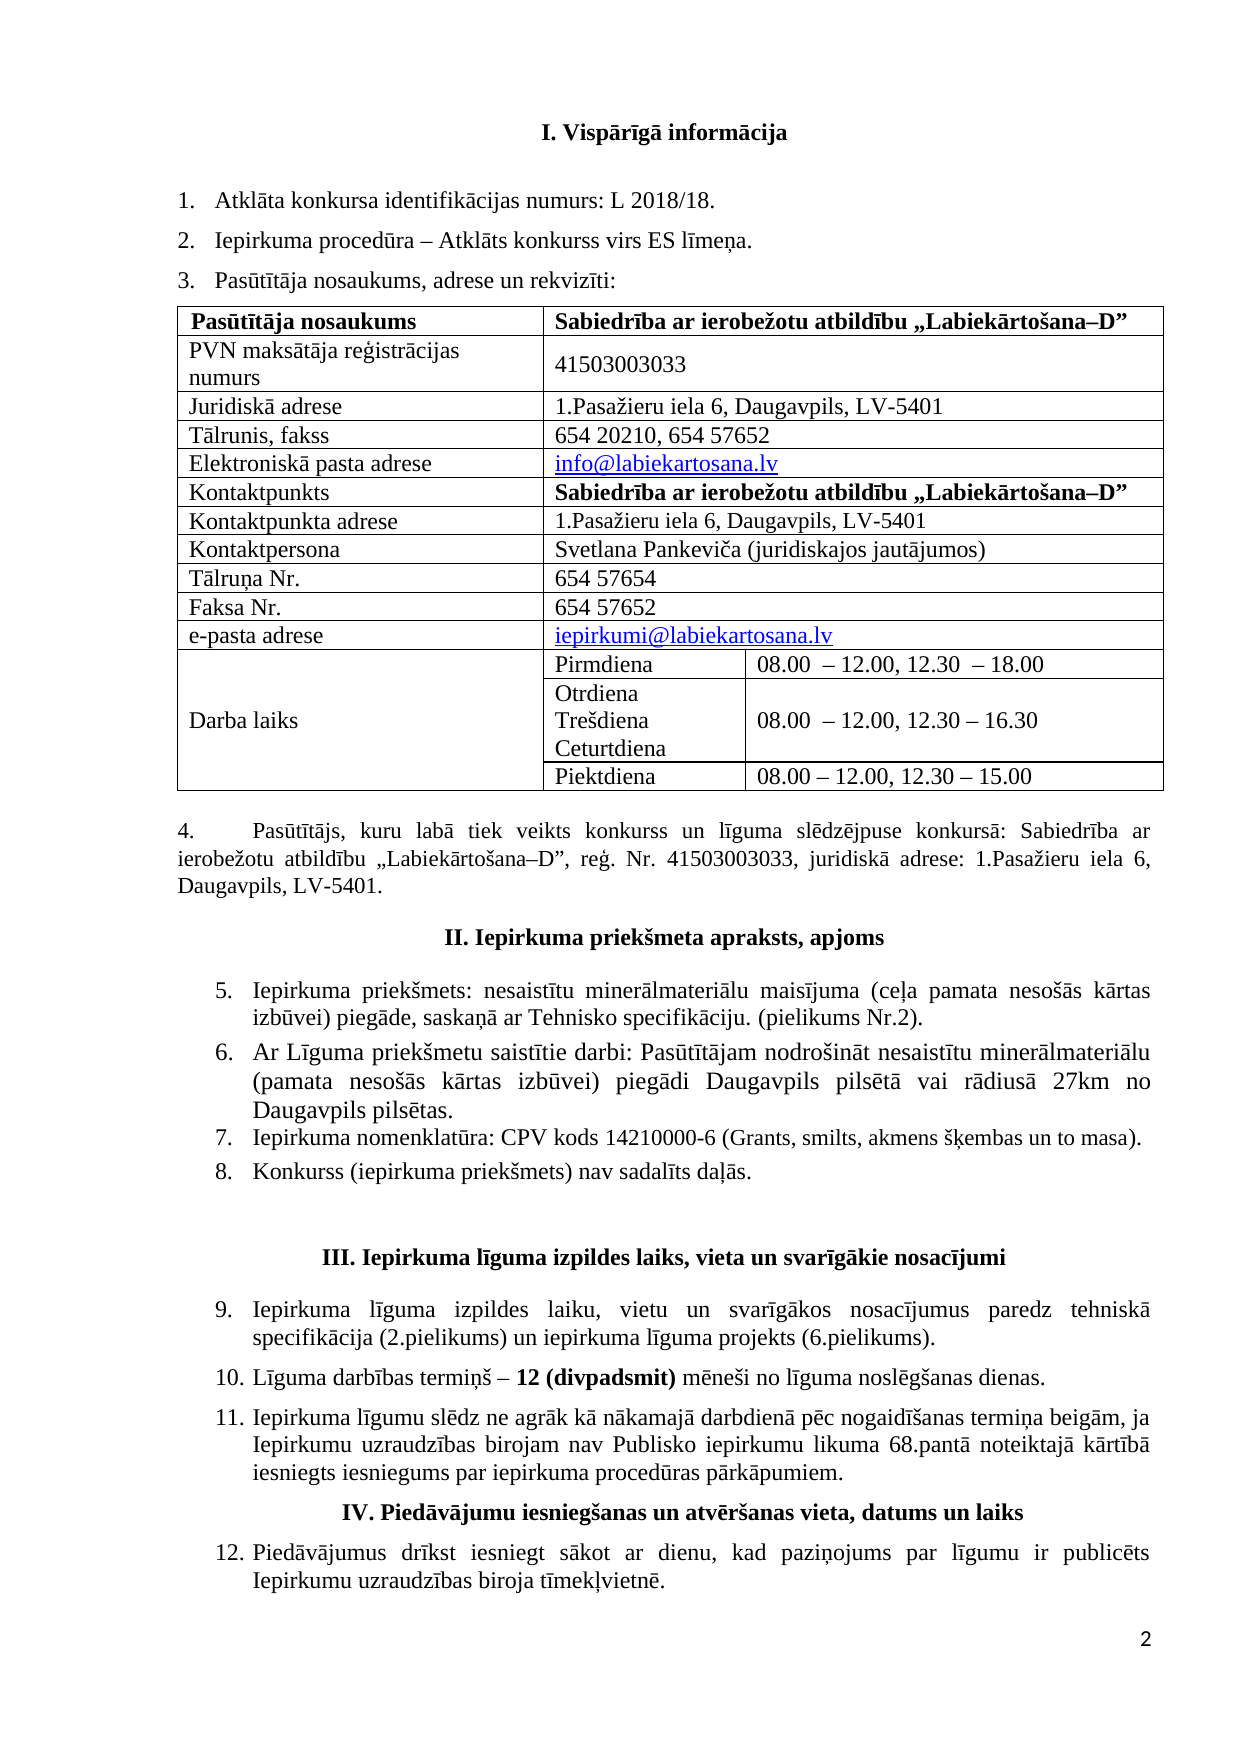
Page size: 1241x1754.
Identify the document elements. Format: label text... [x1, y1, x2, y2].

table_cell 654 20210, 654 57652 [544, 421, 1163, 448]
list Iepirkuma nomenklatūra: CPV kods 14210000-6 (Grants, smilts, akmens šķembas un to masa). [215, 1123, 1152, 1151]
list Iepirkuma līgumu slēdz ne agrāk kā nākamajā darbdienā pēc nogaidīšanas termiņa beigām, ja Iepirkumu uzraudzības birojam nav Publisko iepirkumu likuma 68.pantā noteiktajā kārtībā iesniegts iesniegums par iepirkuma procedūras pārkāpumiem. [215, 1403, 1152, 1486]
text III. Iepirkuma līguma izpildes laiks, vieta un svarīgākie nosacījumi [177, 1242, 1152, 1270]
table_cell 654 57654 [544, 564, 1163, 592]
table_cell 1.Pasažieru iela 6, Daugavpils, LV-5401 [544, 507, 1163, 534]
list Līguma darbības termiņš – 12 (divpadsmit) mēneši no līguma noslēgšanas dienas. [215, 1363, 1152, 1390]
table_cell Kontaktpunkts [178, 478, 543, 506]
table_cell Darba laiks [178, 650, 543, 790]
table_cell Svetlana Pankeviča (juridiskajos jautājumos) [544, 535, 1163, 563]
list Piedāvājumus drīkst iesniegt sākot ar dienu, kad paziņojums par līgumu ir publicēts Iepirkumu uzraudzības biroja tīmekļvietnē. [215, 1538, 1152, 1593]
list Konkurss (iepirkuma priekšmets) nav sadalīts daļās. [215, 1157, 1152, 1185]
list Iepirkuma līguma izpildes laiku, vietu un svarīgākos nosacījumus paredz tehniskā specifikācija (2.pielikums) un iepirkuma līguma projekts (6.pielikums). [215, 1295, 1152, 1350]
text I. Vispārīgā informācija [177, 118, 1152, 146]
table_header Sabiedrība ar ierobežotu atbildību „Labiekārtošana–D” [544, 307, 1163, 335]
table_cell e-pasta adrese [178, 621, 543, 649]
list Pasūtītāja nosaukums, adrese un rekvizīti: [177, 266, 1152, 294]
table_cell 08.00 – 12.00, 12.30 – 15.00 [746, 763, 1163, 790]
table_cell Tālruņa Nr. [178, 564, 543, 592]
table_cell 08.00 – 12.00, 12.30 – 18.00 [746, 650, 1163, 677]
list Iepirkuma procedūra – Atklāts konkurss virs ES līmeņa. [177, 226, 1152, 253]
list Iepirkuma priekšmets: nesaistītu minerālmateriālu maisījuma (ceļa pamata nesošās kārtas izbūvei) piegāde, saskaņā ar Tehnisko specifikāciju. (pielikums Nr.2). [215, 976, 1152, 1031]
table_cell Sabiedrība ar ierobežotu atbildību „Labiekārtošana–D” [544, 478, 1163, 506]
table_cell iepirkumi@labiekartosana.lv [544, 621, 1163, 649]
table_cell info@labiekartosana.lv [544, 449, 1163, 477]
table_cell Elektroniskā pasta adrese [178, 449, 543, 477]
table_cell 1.Pasažieru iela 6, Daugavpils, LV-5401 [544, 392, 1163, 420]
list IV. Piedāvājumu iesniegšanas un atvēršanas vieta, datums un laiks [215, 1498, 1152, 1526]
table_cell 654 57652 [544, 593, 1163, 620]
table_cell 08.00 – 12.00, 12.30 – 16.30 [746, 679, 1163, 761]
table_cell Pirmdiena [544, 650, 745, 677]
table_cell Otrdiena Trešdiena Ceturtdiena [544, 679, 745, 761]
table_header Pasūtītāja nosaukums [178, 307, 543, 335]
table_cell Juridiskā adrese [178, 392, 543, 420]
table_cell Tālrunis, fakss [178, 421, 543, 448]
list Ar Līguma priekšmetu saistītie darbi: Pasūtītājam nodrošināt nesaistītu minerālmateriālu (pamata nesošās kārtas izbūvei) piegādi Daugavpils pilsētā vai rādiusā 27km no Daugavpils pilsētas. [215, 1037, 1152, 1123]
table_cell 41503003033 [544, 336, 1163, 391]
text II. Iepirkuma priekšmeta apraksts, apjoms [177, 923, 1152, 951]
list Atklāta konkursa identifikācijas numurs: L 2018/18. [177, 186, 1152, 213]
text 4. Pasūtītājs, kuru labā tiek veikts konkurss un līguma slēdzējpuse konkursā: Sabiedrība ar ierobežotu atbildību „Labiekārtošana–D”, reģ. Nr. 41503003033, juridiskā adrese: 1.Pasažieru iela 6, Daugavpils, LV-5401. [177, 817, 1152, 898]
table_cell Kontaktpunkta adrese [178, 507, 543, 534]
table_cell Faksa Nr. [178, 593, 543, 620]
table_cell Kontaktpersona [178, 535, 543, 563]
table_cell PVN maksātāja reģistrācijas numurs [178, 336, 543, 391]
table_cell Piektdiena [544, 763, 745, 790]
